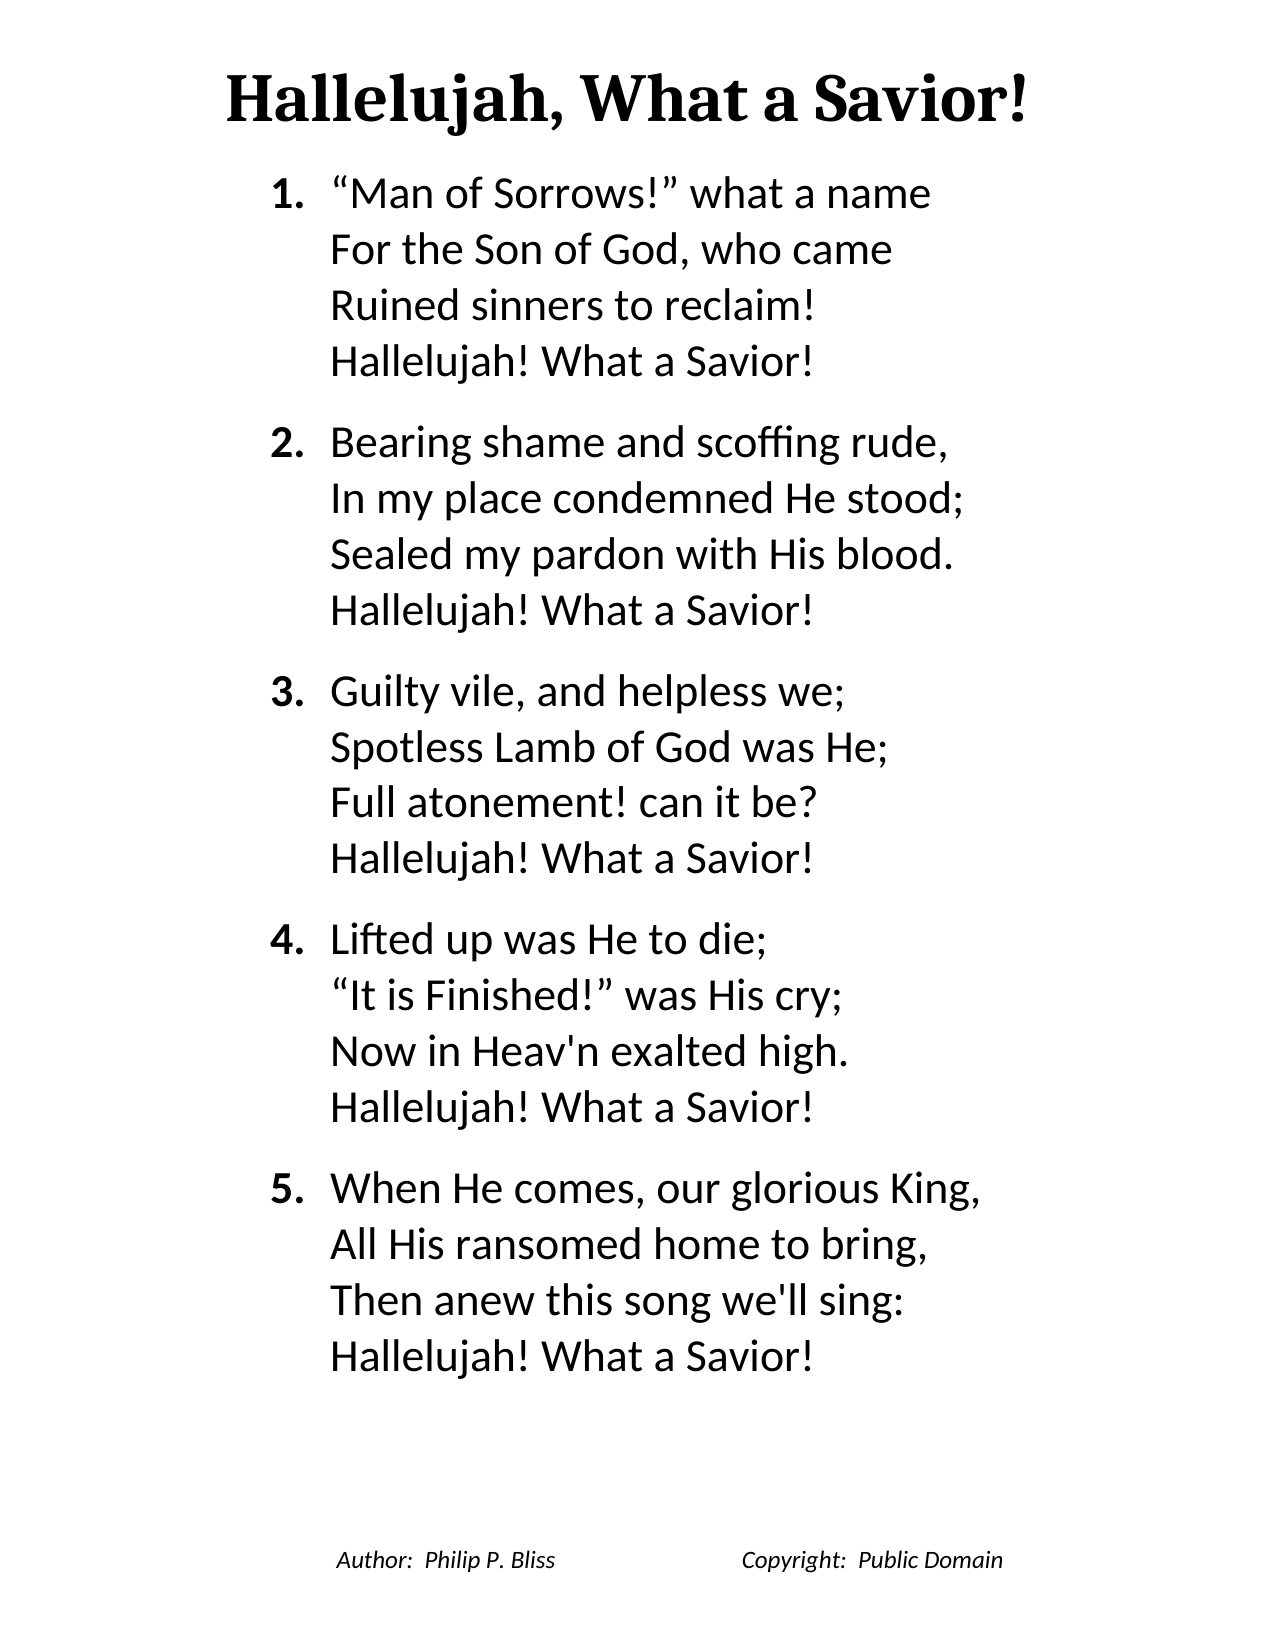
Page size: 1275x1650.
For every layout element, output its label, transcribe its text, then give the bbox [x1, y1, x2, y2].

list Guilty vile, and helpless we; Spotless Lamb of God was He; Full atonement! can it be? Hallelujah! What a Savior! [270, 662, 1200, 885]
subtitle Hallelujah, What a Savior! [225, 60, 1200, 139]
list Bearing shame and scoffing rude, In my place condemned He stood; Sealed my pardon with His blood. Hallelujah! What a Savior! [270, 413, 1200, 637]
list When He comes, our glorious King, All His ransomed home to bring, Then anew this song we'll sing: Hallelujah! What a Savior! [270, 1159, 1200, 1383]
list “Man of Sorrows!” what a name For the Son of God, who came Ruined sinners to reclaim! Hallelujah! What a Savior! [270, 164, 1200, 388]
list Lifted up was He to die; “It is Finished!” was His cry; Now in Heav'n exalted high. Hallelujah! What a Savior! [270, 910, 1200, 1134]
